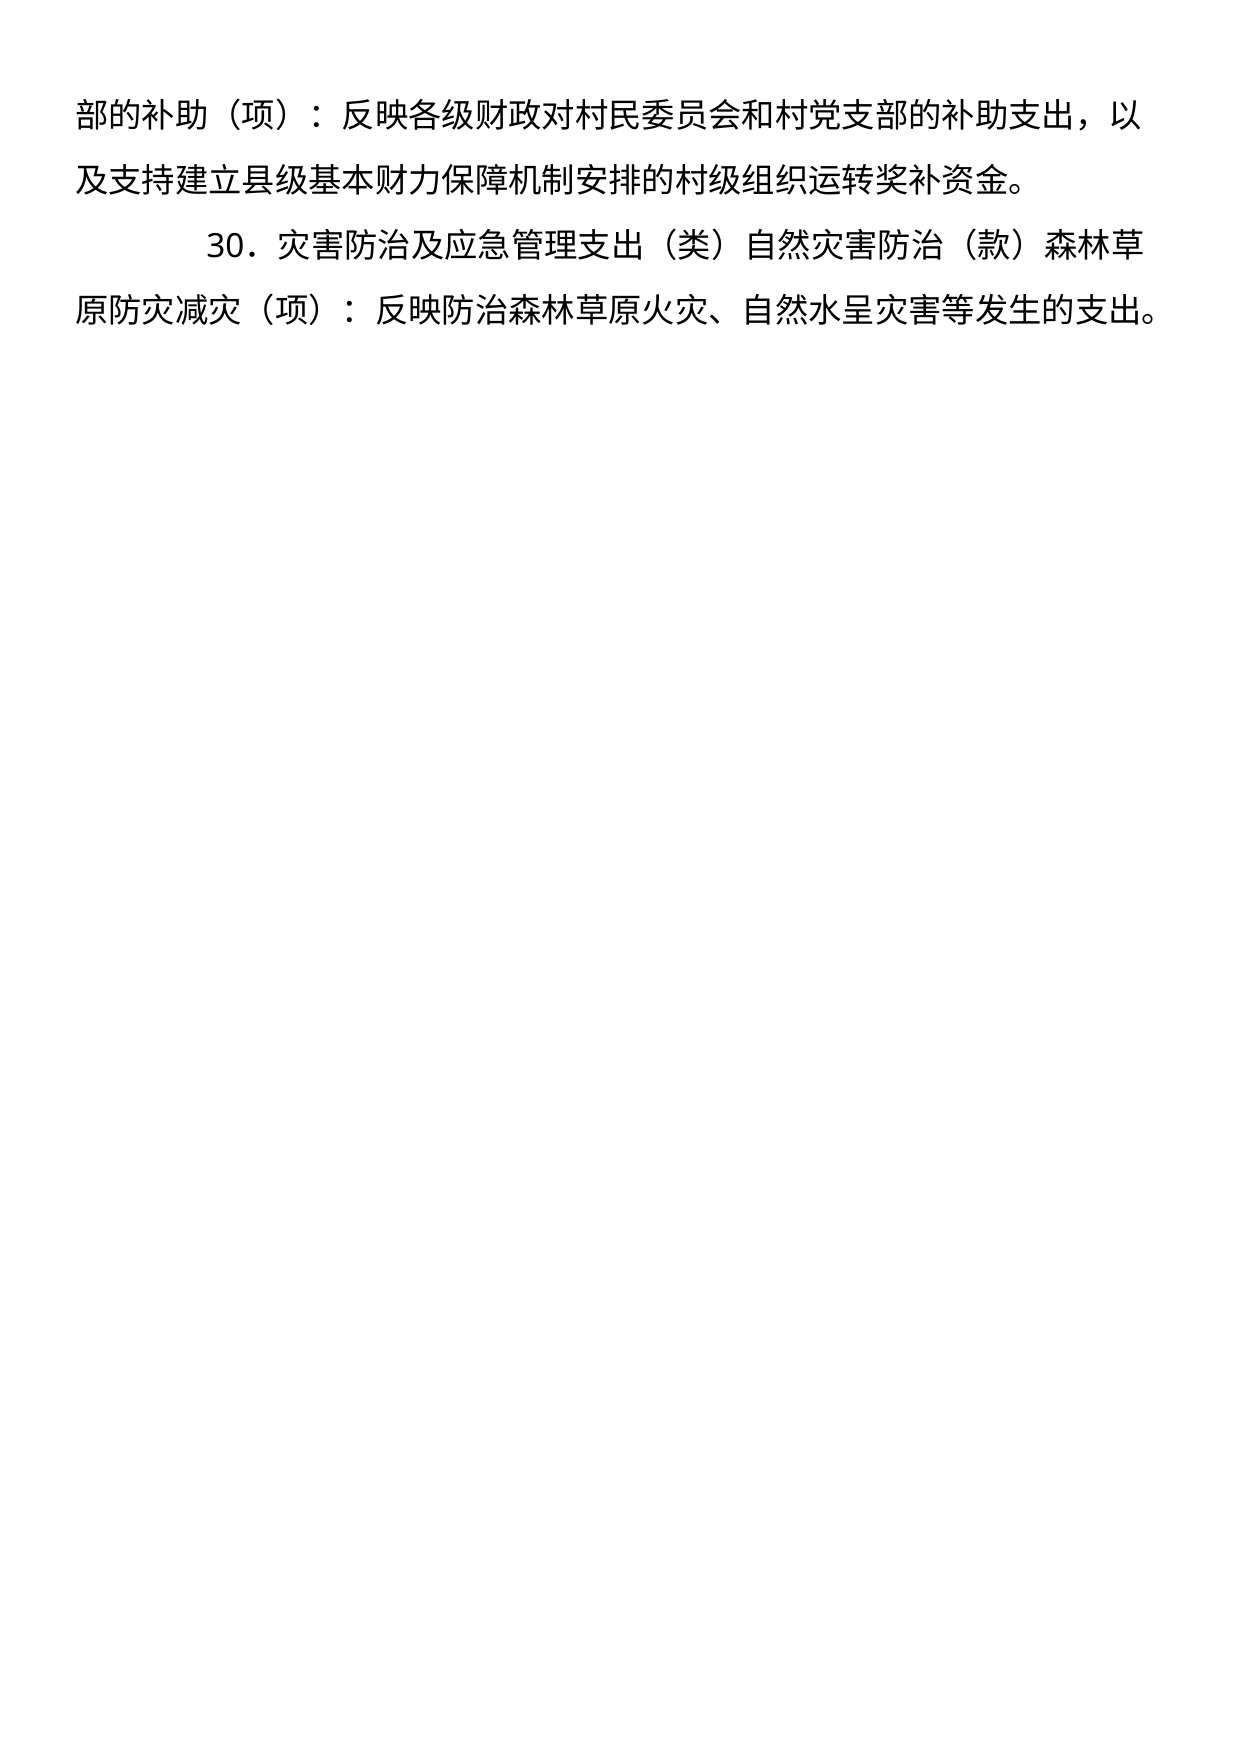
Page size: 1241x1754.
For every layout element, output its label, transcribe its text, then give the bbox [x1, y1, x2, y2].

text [75, 81, 1165, 211]
text 30．灾害防治及应急管理支出（类）自然灾害防治（款）森林草原防灾减灾（项）：反映防治森林草原火灾、自然水呈灾害等发生的支出。 [75, 211, 1165, 341]
